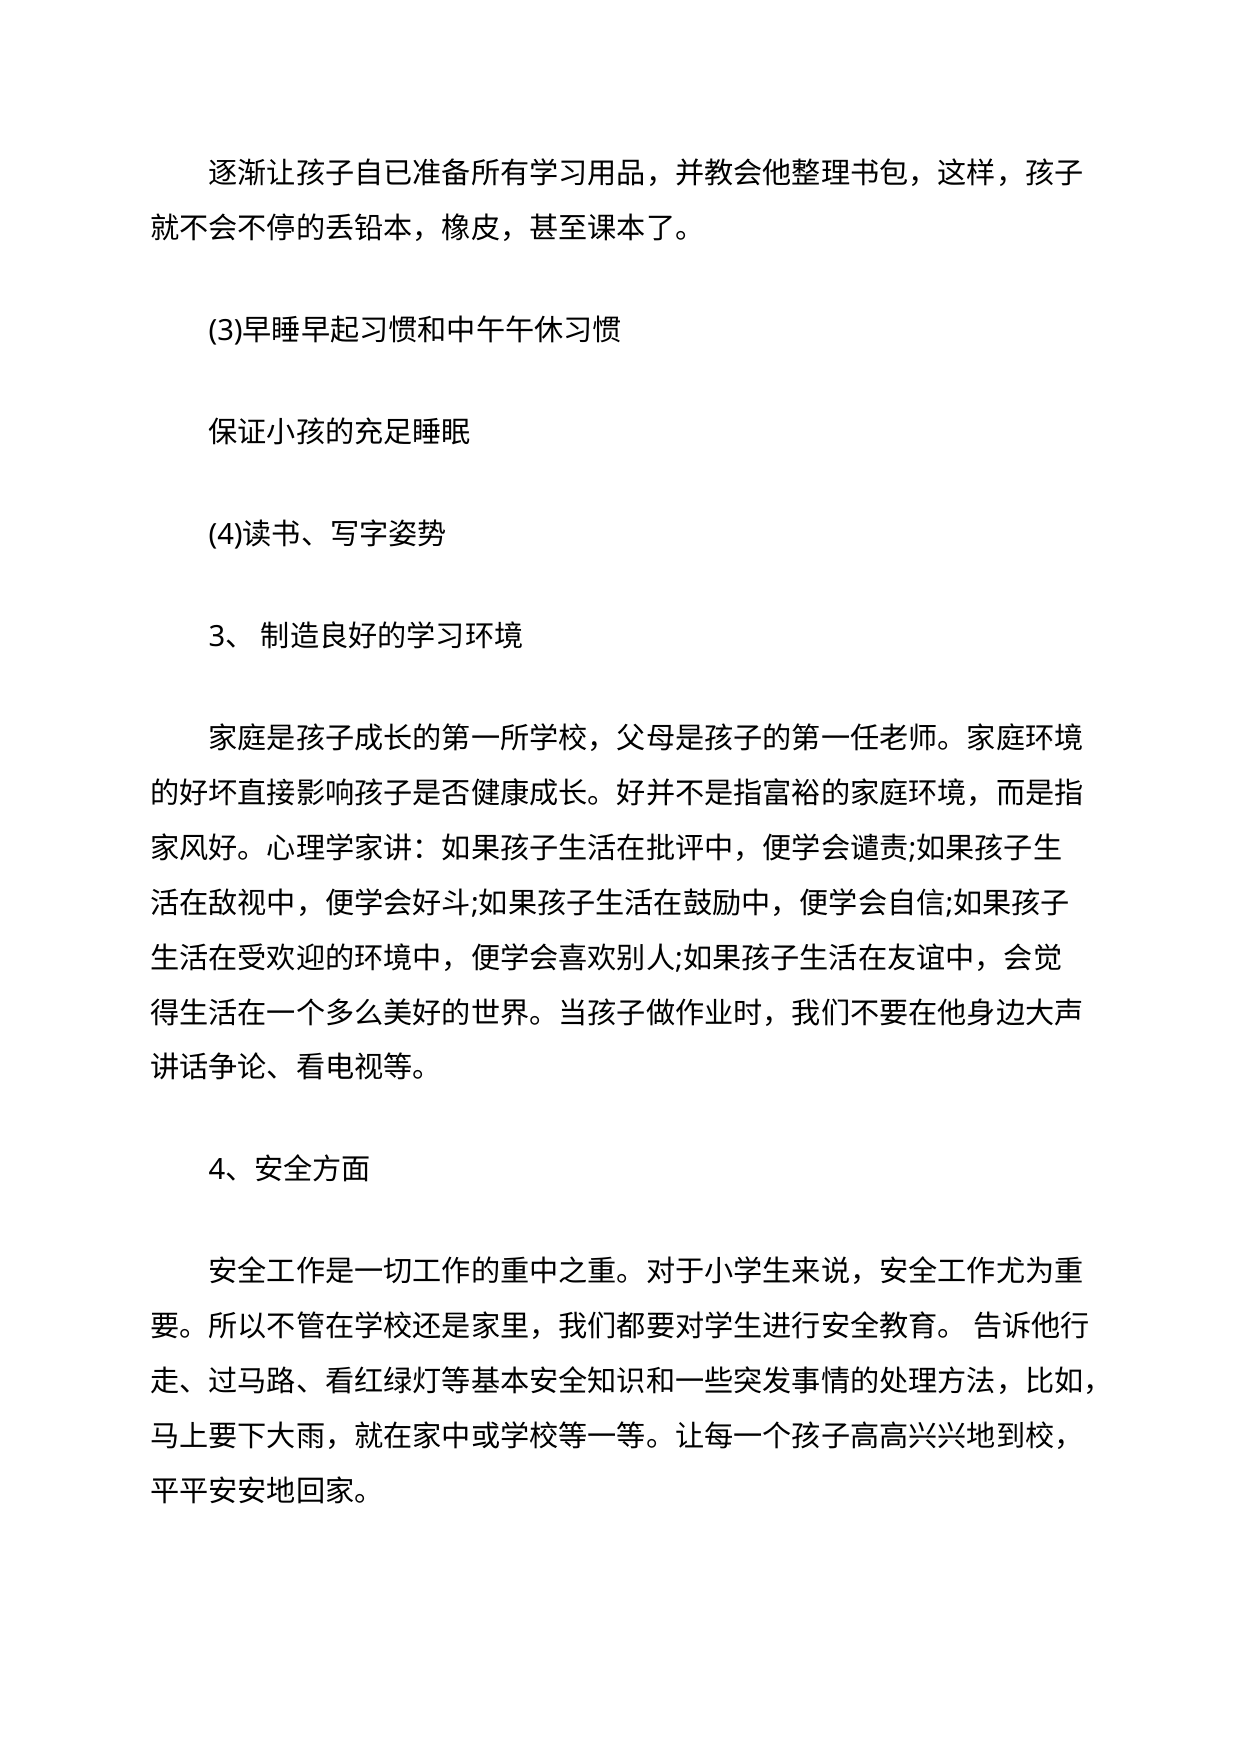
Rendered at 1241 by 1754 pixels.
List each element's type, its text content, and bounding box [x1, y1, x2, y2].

text 保证小孩的充足睡眠 [150, 409, 1090, 451]
text 3、 制造良好的学习环境 [150, 612, 1090, 655]
text (3)早睡早起习惯和中午午休习惯 [150, 307, 1090, 349]
text 安全工作是一切工作的重中之重。对于小学生来说，安全工作尤为重要。所以不管在学校还是家里，我们都要对学生进行安全教育。 告诉他行走、过马路、看红绿灯等基本安全知识和一些突发事情的处理方法，比如，马上要下大雨，就在家中或学校等一等。让每一个孩子高高兴兴地到校，平平安安地回家。 [150, 1248, 1090, 1510]
text (4)读书、写字姿势 [150, 510, 1090, 553]
text 4、安全方面 [150, 1146, 1090, 1188]
text 逐渐让孩子自已准备所有学习用品，并教会他整理书包，这样，孩子就不会不停的丢铅本，橡皮，甚至课本了。 [150, 150, 1090, 247]
text 家庭是孩子成长的第一所学校，父母是孩子的第一任老师。家庭环境的好坏直接影响孩子是否健康成长。好并不是指富裕的家庭环境，而是指家风好。心理学家讲：如果孩子生活在批评中，便学会谴责;如果孩子生活在敌视中，便学会好斗;如果孩子生活在鼓励中，便学会自信;如果孩子生活在受欢迎的环境中，便学会喜欢别人;如果孩子生活在友谊中，会觉得生活在一个多么美好的世界。当孩子做作业时，我们不要在他身边大声讲话争论、看电视等。 [150, 714, 1090, 1086]
